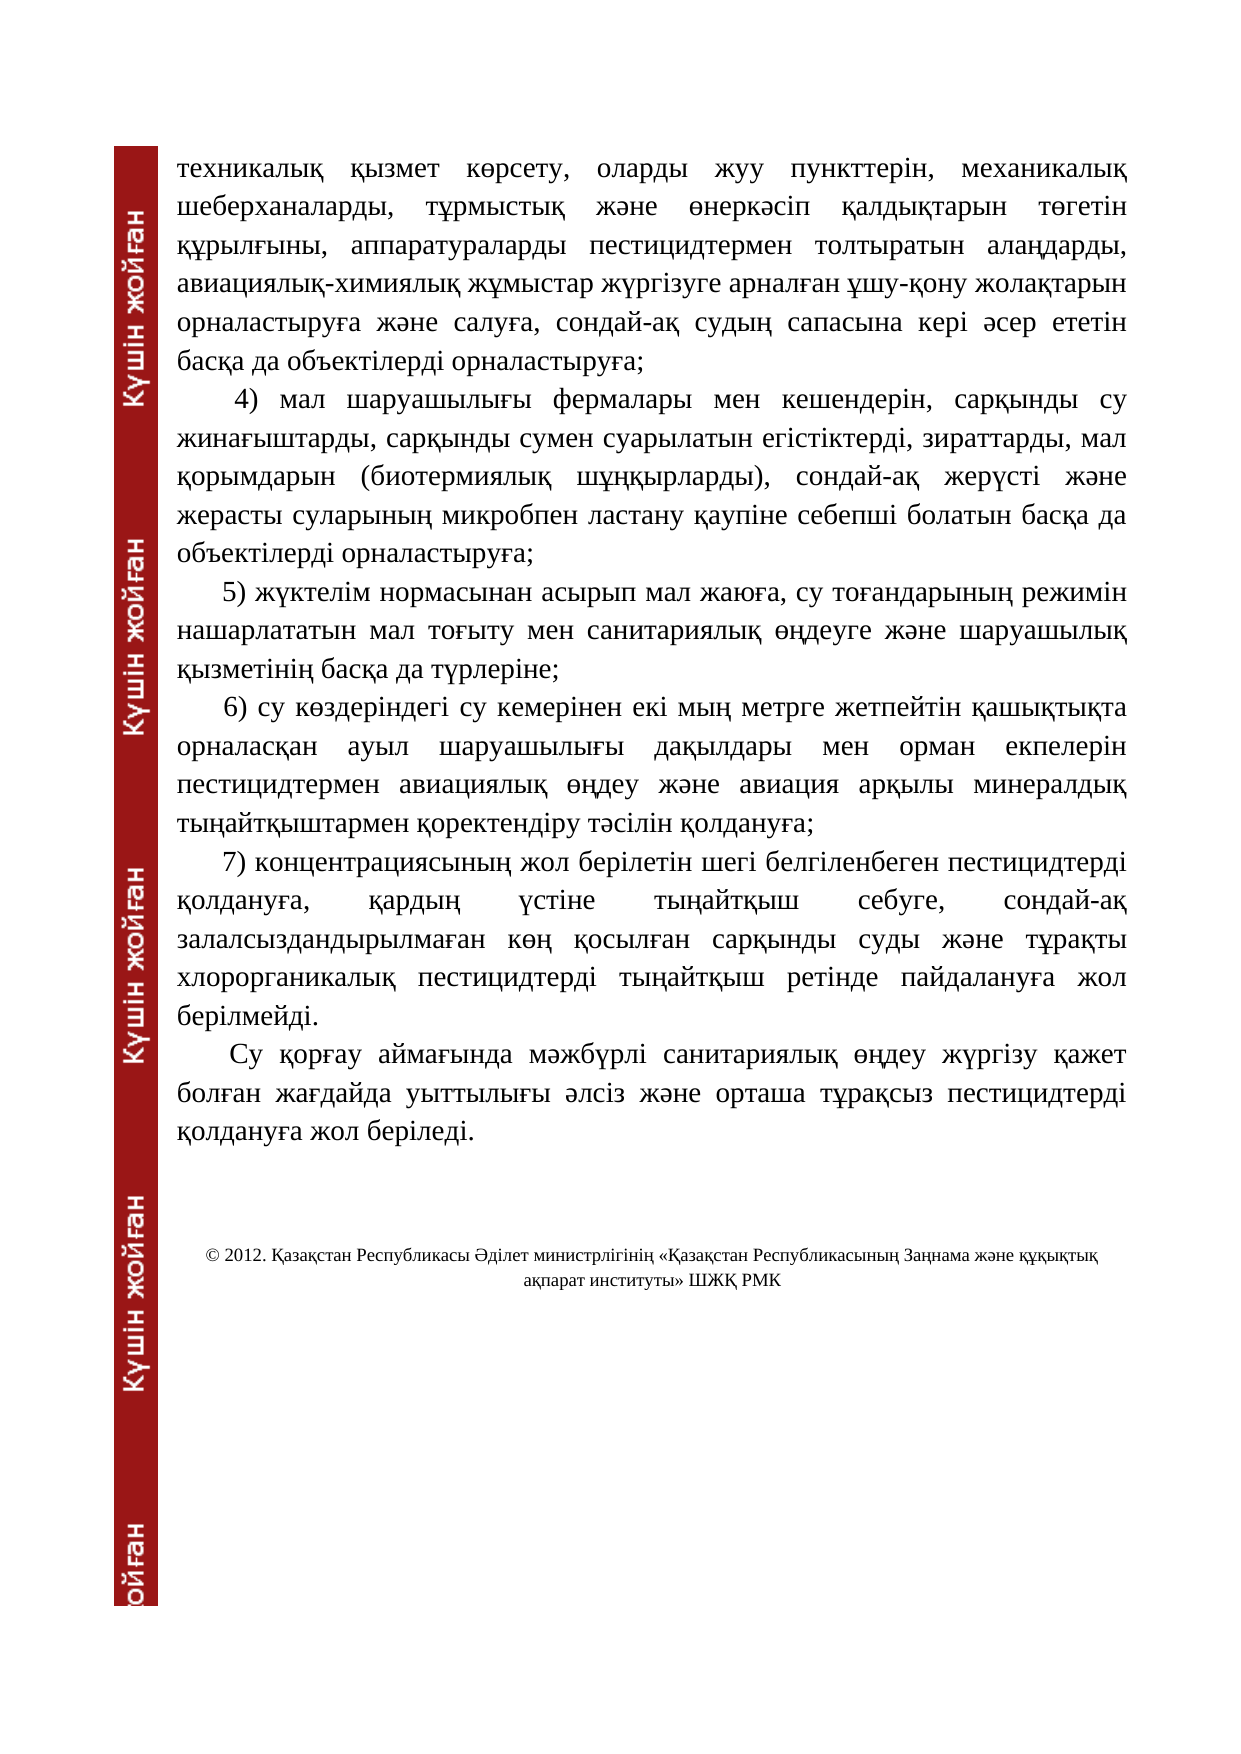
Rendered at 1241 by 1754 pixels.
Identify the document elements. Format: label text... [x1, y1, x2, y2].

text 7) концентрациясының жол берілетін шегі белгіленбеген пестицидтерді қолдануға, қардың үстіне тыңайтқыш себуге, сондай-ақ залалсыздандырылмаған көң қосылған сарқынды суды және тұрақты хлорорганикалық пестицидтерді тыңайтқыш ретінде пайдалануға жол берілмейді. [112, 844, 1128, 1031]
picture [114, 376, 158, 381]
picture [114, 1147, 158, 1244]
picture [114, 146, 158, 150]
picture [114, 1290, 158, 1606]
picture [114, 839, 158, 844]
text © 2012. Қазақстан Республикасы Әділет министрлігінің «Қазақстан Республикасының Заңнама және құқықтық ақпарат институты» ШЖҚ РМК [112, 1244, 1128, 1290]
picture [114, 1031, 158, 1036]
text 4) мал шаруашылығы фермалары мен кешендерін, сарқынды су жинағыштарды, сарқынды сумен суарылатын егістіктерді, зираттарды, мал қорымдарын (биотермиялық шұңқырларды), сондай-ақ жерүсті және жерасты суларының микробпен ластану қаупіне себепші болатын басқа да объектілерді орналастыруға; [112, 381, 1128, 569]
picture [114, 569, 158, 574]
text 6) су көздеріндегі су кемерінен екі мың метрге жетпейтін қашықтықта орналасқан ауыл шаруашылығы дақылдары мен орман екпелерін пестицидтермен авиациялық өңдеу және авиация арқылы минералдық тыңайтқыштармен қоректендіру тәсілін қолдануға; [112, 689, 1128, 839]
picture [114, 684, 158, 689]
text 5) жүктелім нормасынан асырып мал жаюға, су тоғандарының режимін нашарлататын мал тоғыту мен санитариялық өңдеуге және шаруашылық қызметінің басқа да түрлеріне; [112, 574, 1128, 684]
text Су қорғау аймағында мәжбүрлі санитариялық өңдеу жүргізу қажет болған жағдайда уыттылығы әлсіз және орташа тұрақсыз пестицидтерді қолдануға жол беріледі. [112, 1036, 1128, 1147]
